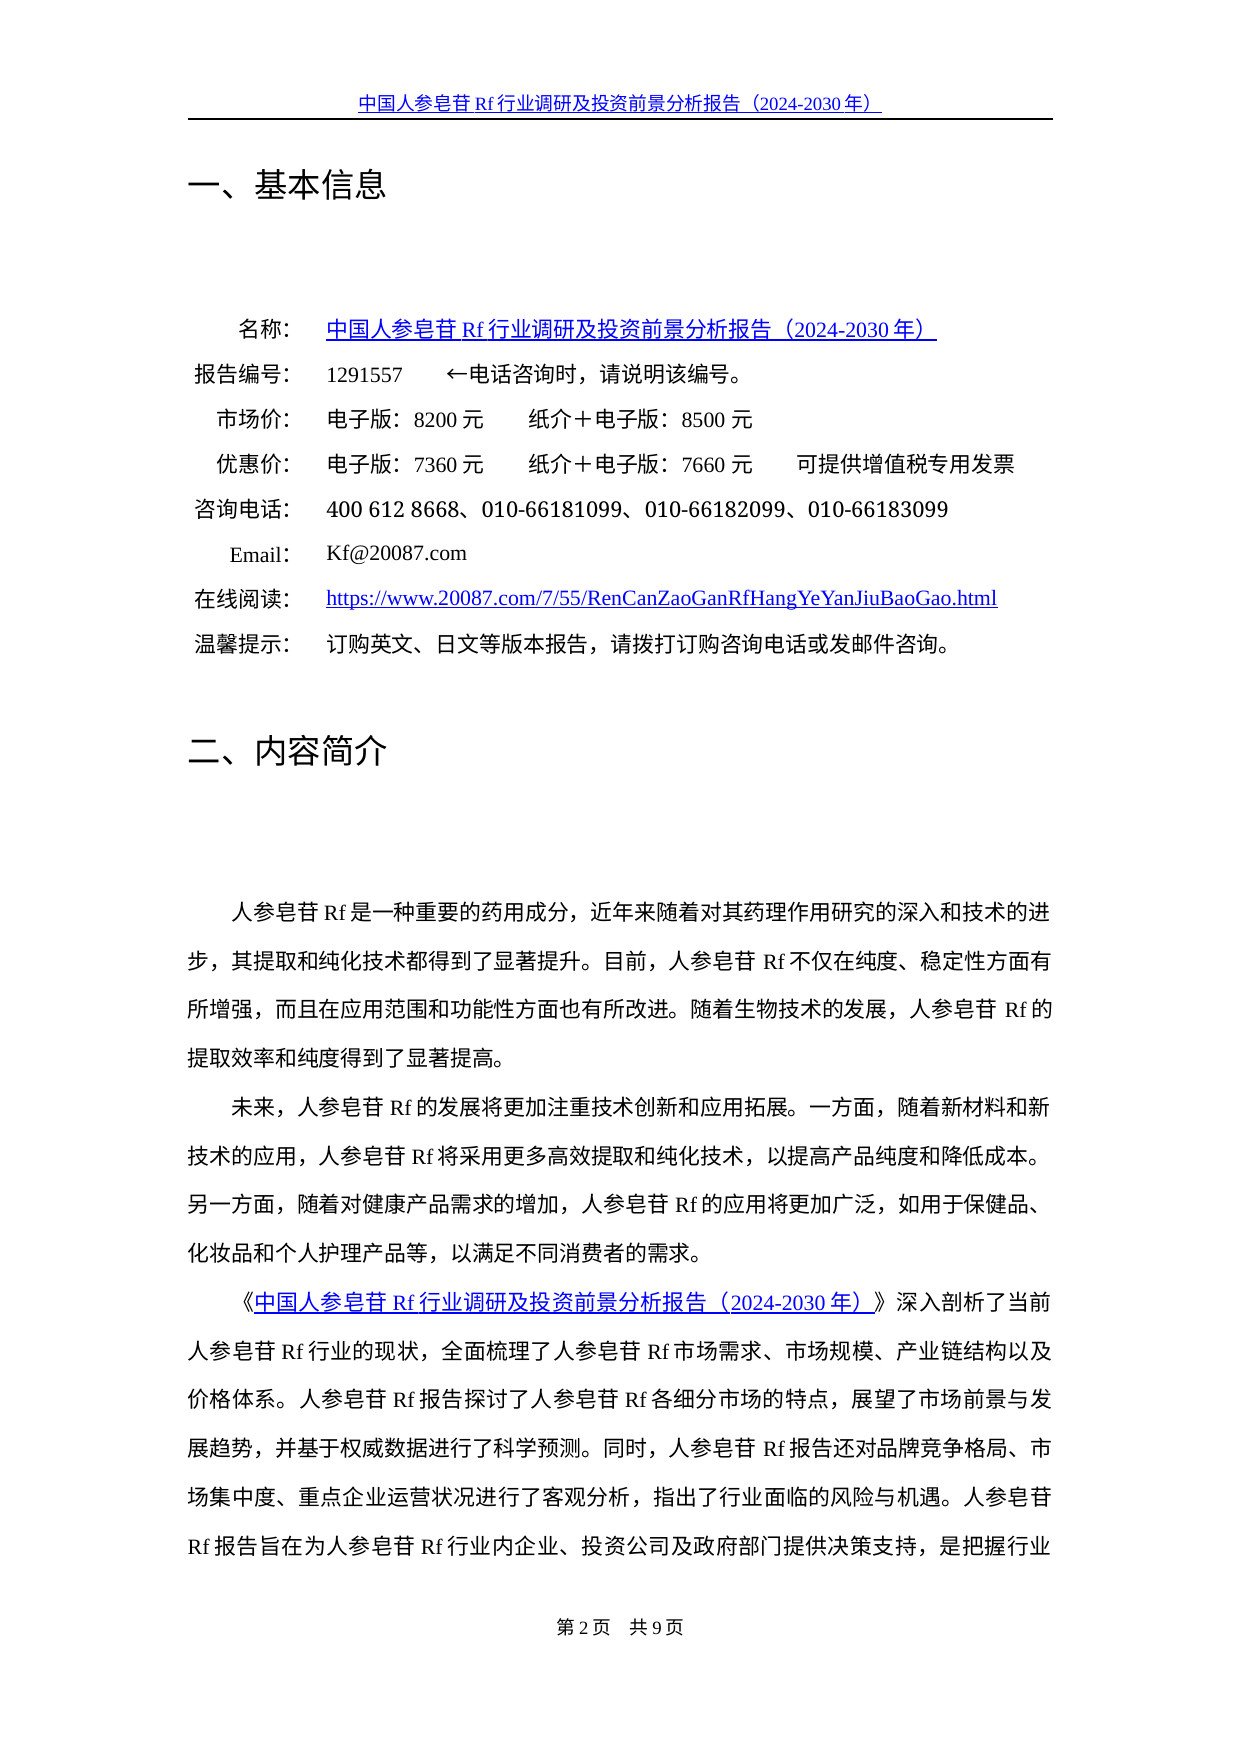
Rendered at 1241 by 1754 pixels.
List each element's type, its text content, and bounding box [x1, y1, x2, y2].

table_cell [315, 582, 1073, 627]
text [187, 894, 1053, 1561]
table_header 名称： [167, 312, 315, 357]
table_header 中国人参皂苷Rf行业调研及投资前景分析报告（2024-2030年） [315, 312, 1073, 357]
table_cell 电子版：8200 元 纸介＋电子版：8500 元 [315, 402, 1073, 447]
table_cell 温馨提示： [167, 627, 315, 672]
table_cell 市场价： [167, 402, 315, 447]
table_cell 咨询电话： [167, 492, 315, 537]
table_cell 优惠价： [167, 447, 315, 492]
table_cell 订购英文、日文等版本报告，请拨打订购咨询电话或发邮件咨询。 [315, 627, 1073, 672]
table_cell 在线阅读： [167, 582, 315, 627]
table_cell Kf@20087.com [315, 537, 1073, 582]
table_cell 400 612 8668、010-66181099、010-66182099、010-66183099 [315, 492, 1073, 537]
table_cell Email： [167, 537, 315, 582]
table_cell 1291557 ←电话咨询时，请说明该编号。 [315, 357, 1073, 402]
table_cell 报告编号： [167, 357, 315, 402]
table_cell 电子版：7360 元 纸介＋电子版：7660 元 可提供增值税专用发票 [315, 447, 1073, 492]
title 一、基本信息 [187, 150, 1053, 215]
title 二、内容简介 [187, 717, 1053, 782]
